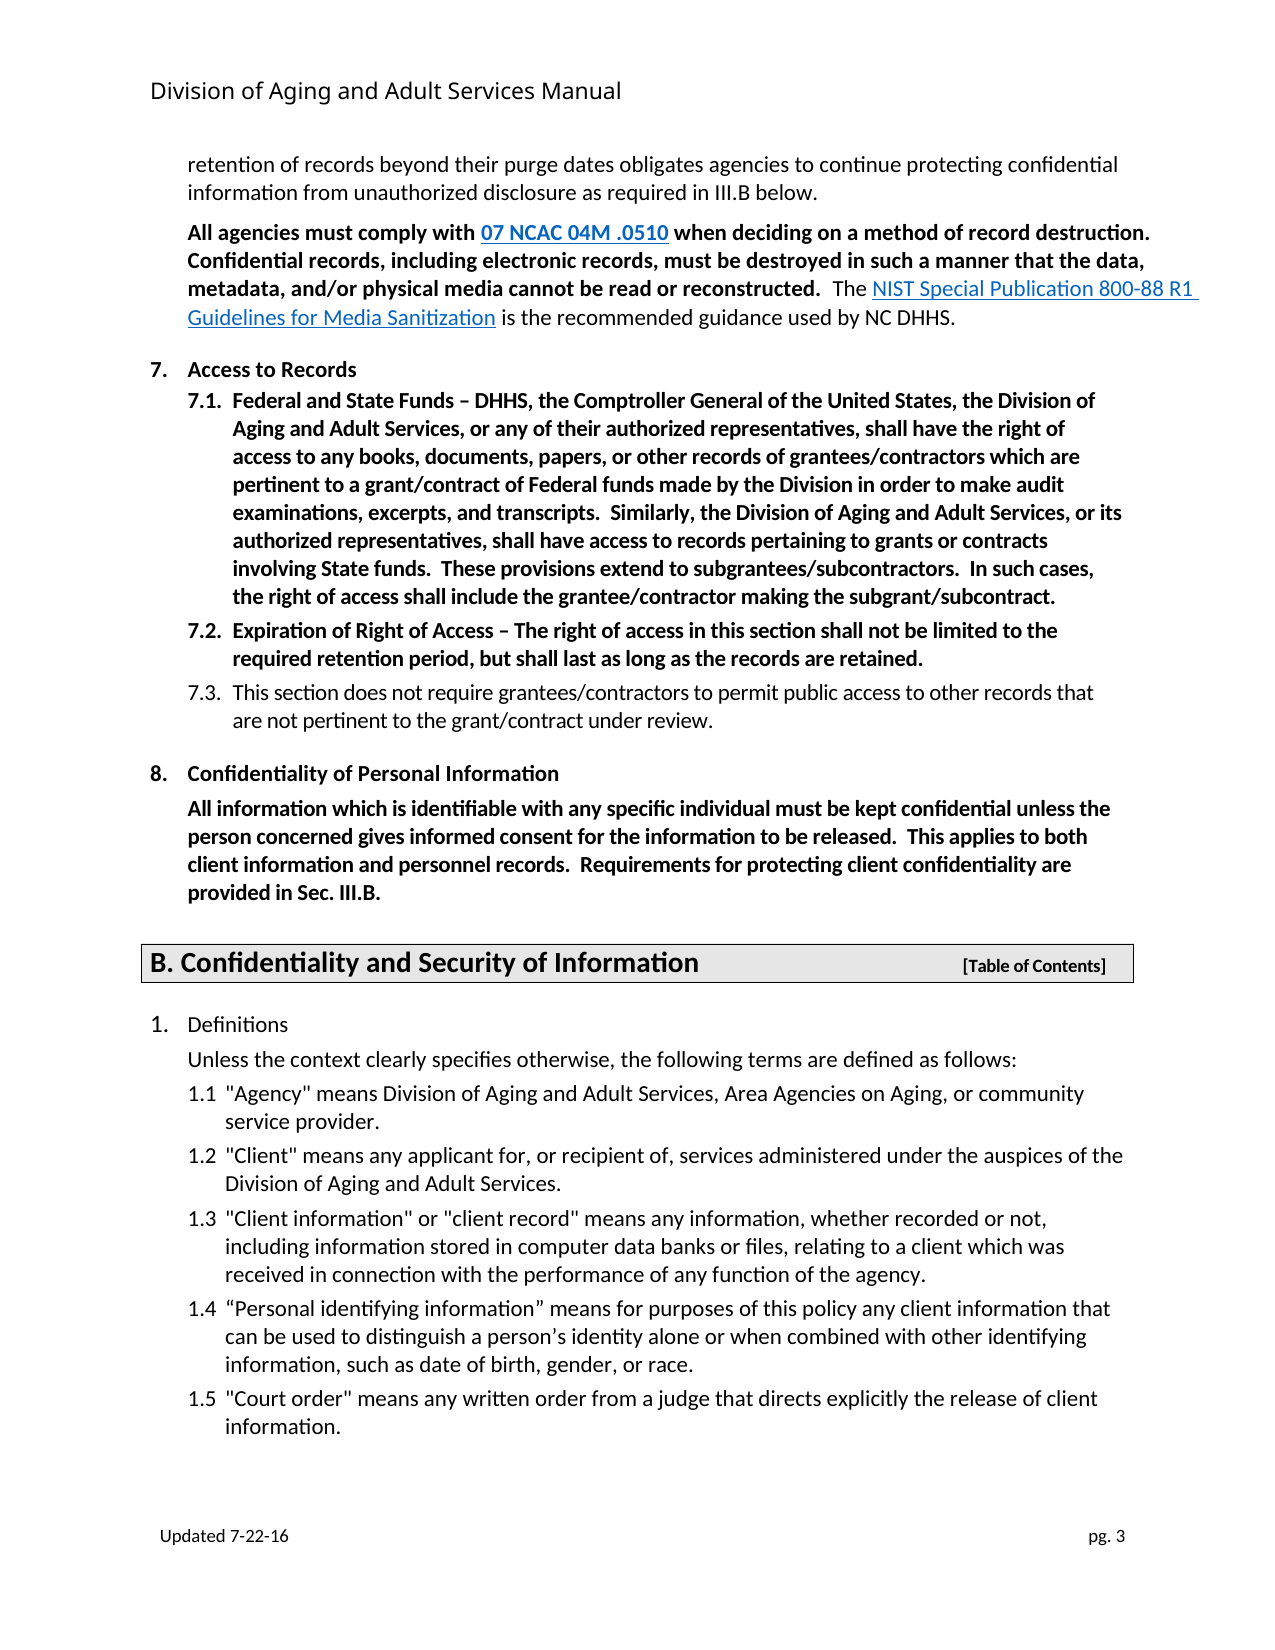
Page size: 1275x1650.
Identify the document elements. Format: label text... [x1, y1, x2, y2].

text B. Confidentiality and Security of Information [Table of Contents] [142, 945, 1133, 982]
list Definitions [150, 1008, 1125, 1039]
list "Court order" means any written order from a judge that directs explicitly the release of client information. [187, 1384, 1125, 1441]
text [187, 150, 1200, 206]
list Expiration of Right of Access – The right of access in this section shall not be limited to the required retention period, but shall last as long as the records are retained. [187, 616, 1125, 672]
text All agencies must comply with 07 NCAC 04M .0510 when deciding on a method of record destruction. Confidential records, including electronic records, must be destroyed in such a manner that the data, metadata, and/or physical media cannot be read or reconstructed. The NIST Special Publication 800-88 R1 Guidelines for Media Sanitization is the recommended guidance used by NC DHHS. [187, 218, 1200, 331]
list "Client" means any applicant for, or recipient of, services administered under the auspices of the Division of Aging and Adult Services. [187, 1142, 1125, 1198]
text Unless the context clearly specifies otherwise, the following terms are defined as follows: [187, 1045, 1125, 1073]
text All information which is identifiable with any specific individual must be kept confidential unless the person concerned gives informed consent for the information to be released. This applies to both client information and personnel records. Requirements for protecting client confidentiality are provided in Sec. III.B. [187, 794, 1125, 906]
list “Personal identifying information” means for purposes of this policy any client information that can be used to distinguish a person’s identity alone or when combined with other identifying information, such as date of birth, gender, or race. [187, 1294, 1125, 1378]
list "Client information" or "client record" means any information, whether recorded or not, including information stored in computer data banks or files, relating to a client which was received in connection with the performance of any function of the agency. [187, 1204, 1125, 1288]
list "Agency" means Division of Aging and Adult Services, Area Agencies on Aging, or community service provider. [187, 1079, 1125, 1135]
list Access to Records [150, 356, 1125, 384]
list This section does not require grantees/contractors to permit public access to other records that are not pertinent to the grant/contract under review. [187, 678, 1125, 734]
list Federal and State Funds – DHHS, the Comptroller General of the United States, the Division of Aging and Adult Services, or any of their authorized representatives, shall have the right of access to any books, documents, papers, or other records of grantees/contractors which are pertinent to a grant/contract of Federal funds made by the Division in order to make audit examinations, excerpts, and transcripts. Similarly, the Division of Aging and Adult Services, or its authorized representatives, shall have access to records pertaining to grants or contracts involving State funds. These provisions extend to subgrantees/subcontractors. In such cases, the right of access shall include the grantee/contractor making the subgrant/subcontract. [187, 386, 1125, 610]
subtitle Confidentiality of Personal Information [150, 759, 1125, 788]
